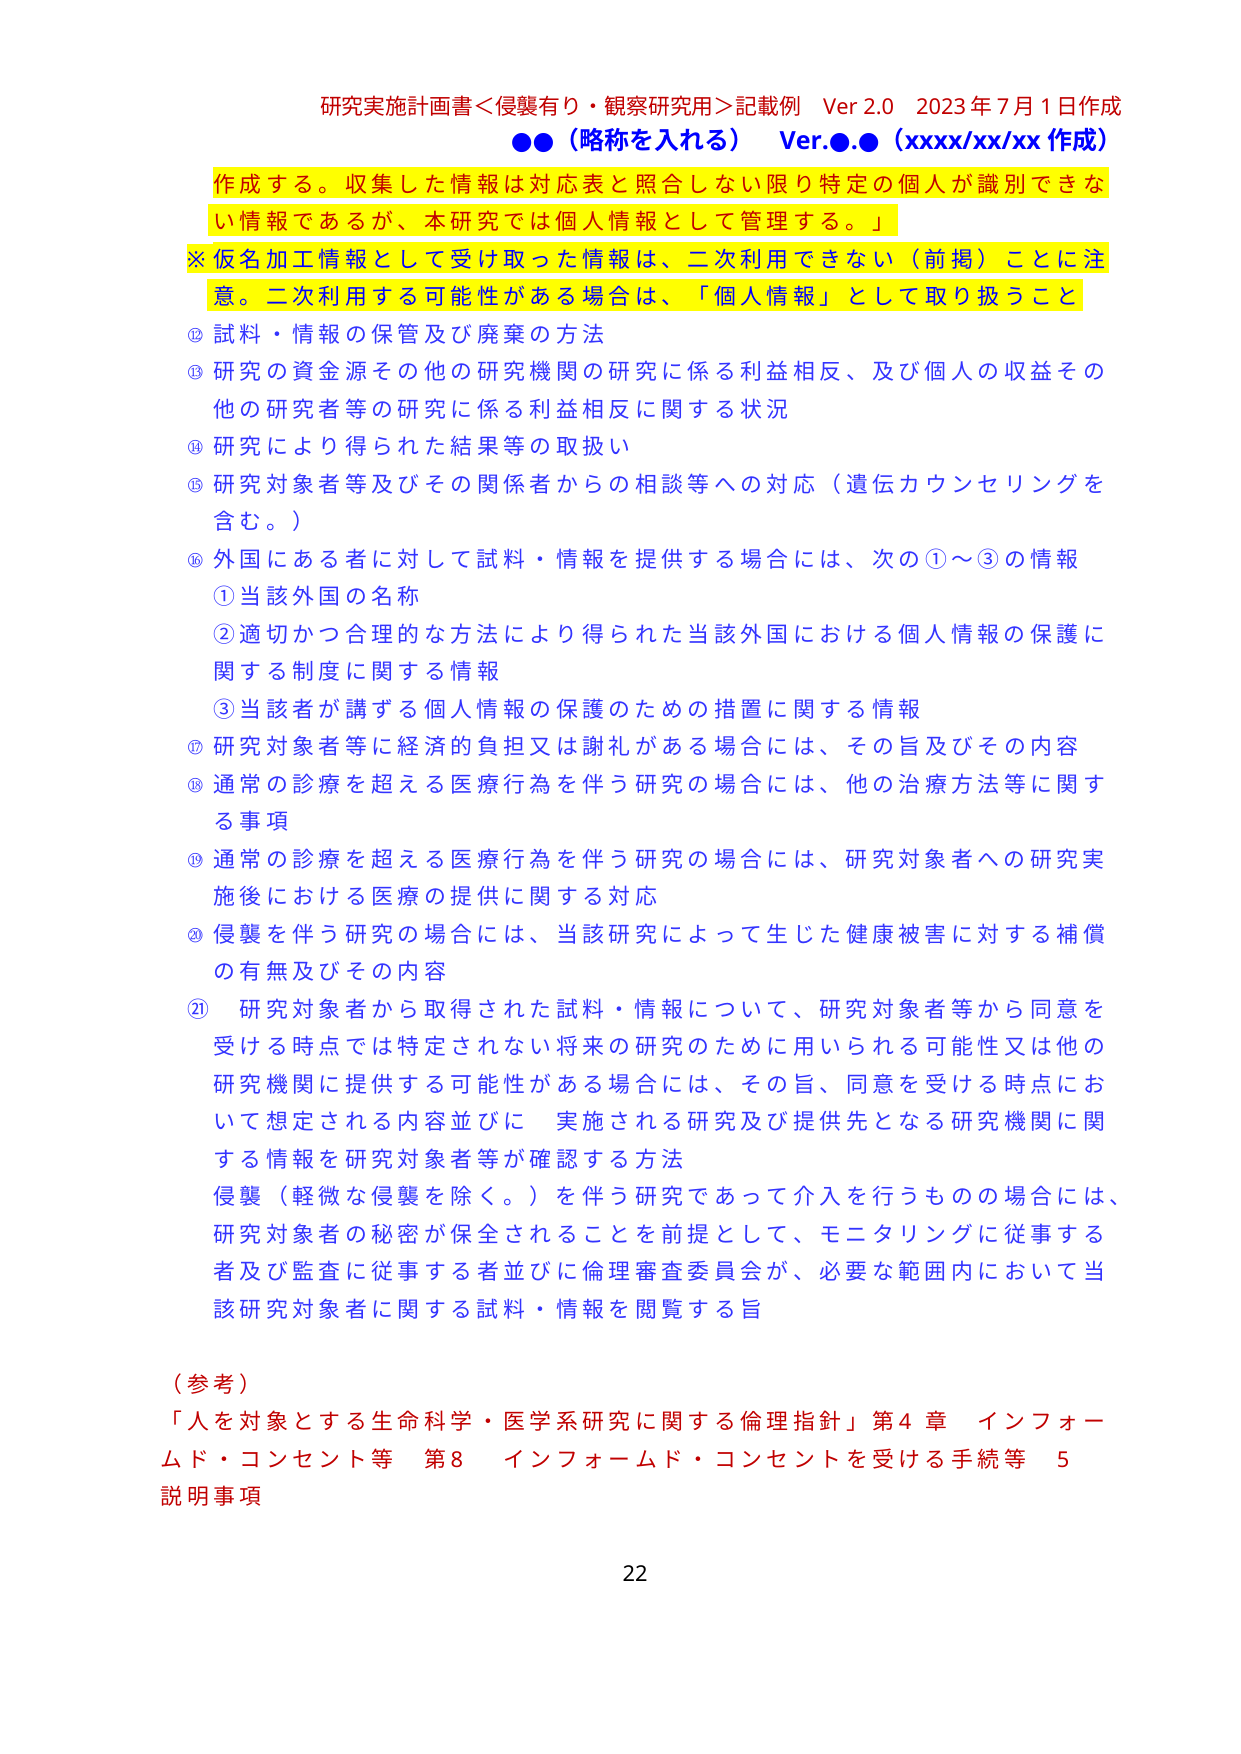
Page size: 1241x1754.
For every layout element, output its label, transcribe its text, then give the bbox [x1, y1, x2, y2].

text ⑰研究対象者等に経済的負担又は謝礼がある場合には、その旨及びその内容 [184, 726, 1109, 764]
text ⑫ 試料・情報の保管及び廃棄の方法 [184, 314, 1109, 351]
text ⑬ 研究の資金源その他の研究機関の研究に係る利益相反、及び個人の収益その他の研究者等の研究に係る利益相反に関する状況 [184, 351, 1109, 426]
text ⑲ 通常の診療を超える医療行為を伴う研究の場合には、研究対象者への研究実施後における医療の提供に関する対応 [184, 839, 1109, 914]
text （参考） [161, 1364, 1109, 1401]
text ※仮名加工情報として受け取った情報は、二次利用できない（前掲）ことに注意。二次利用する可能性がある場合は、「個人情報」として取り扱うこと [184, 239, 1109, 314]
text ⑯ 外国にある者に対して試料・情報を提供する場合には、次の①～③の情報 [184, 539, 1109, 576]
text 侵襲（軽微な侵襲を除く。）を伴う研究であって介入を行うものの場合には、研究対象者の秘密が保全されることを前提として、モニタリングに従事する者及び監査に従事する者並びに倫理審査委員会が、必要な範囲内において当該研究対象者に関する試料・情報を閲覧する旨 [175, 1176, 1109, 1326]
text ⑳ 侵襲を伴う研究の場合には、当該研究によって生じた健康被害に対する補償の有無及びその内容 [184, 914, 1109, 989]
text ③当該者が講ずる個人情報の保護のための措置に関する情報 [184, 689, 1109, 726]
text ⑭ 研究により得られた結果等の取扱い [184, 426, 1109, 464]
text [205, 164, 1109, 239]
text ⑮ 研究対象者等及びその関係者からの相談等への対応（遺伝カウンセリングを含む。） [184, 464, 1109, 539]
text ②適切かつ合理的な方法により得られた当該外国における個人情報の保護に関する制度に関する情報 [184, 614, 1109, 689]
text ①当該外国の名称 [184, 576, 1109, 614]
text 「人を対象とする生命科学・医学系研究に関する倫理指針」第4章 インフォームド・コンセント等 第8 インフォームド・コンセントを受ける手続等 5 説明事項 [161, 1401, 1109, 1514]
text ⑱ 通常の診療を超える医療行為を伴う研究の場合には、他の治療方法等に関する事項 [184, 764, 1109, 839]
text ㉑ 研究対象者から取得された試料・情報について、研究対象者等から同意を受ける時点では特定されない将来の研究のために用いられる可能性又は他の研究機関に提供する可能性がある場合には、その旨、同意を受ける時点において想定される内容並びに 実施される研究及び提供先となる研究機関に関する情報を研究対象者等が確認する方法 [184, 989, 1109, 1176]
